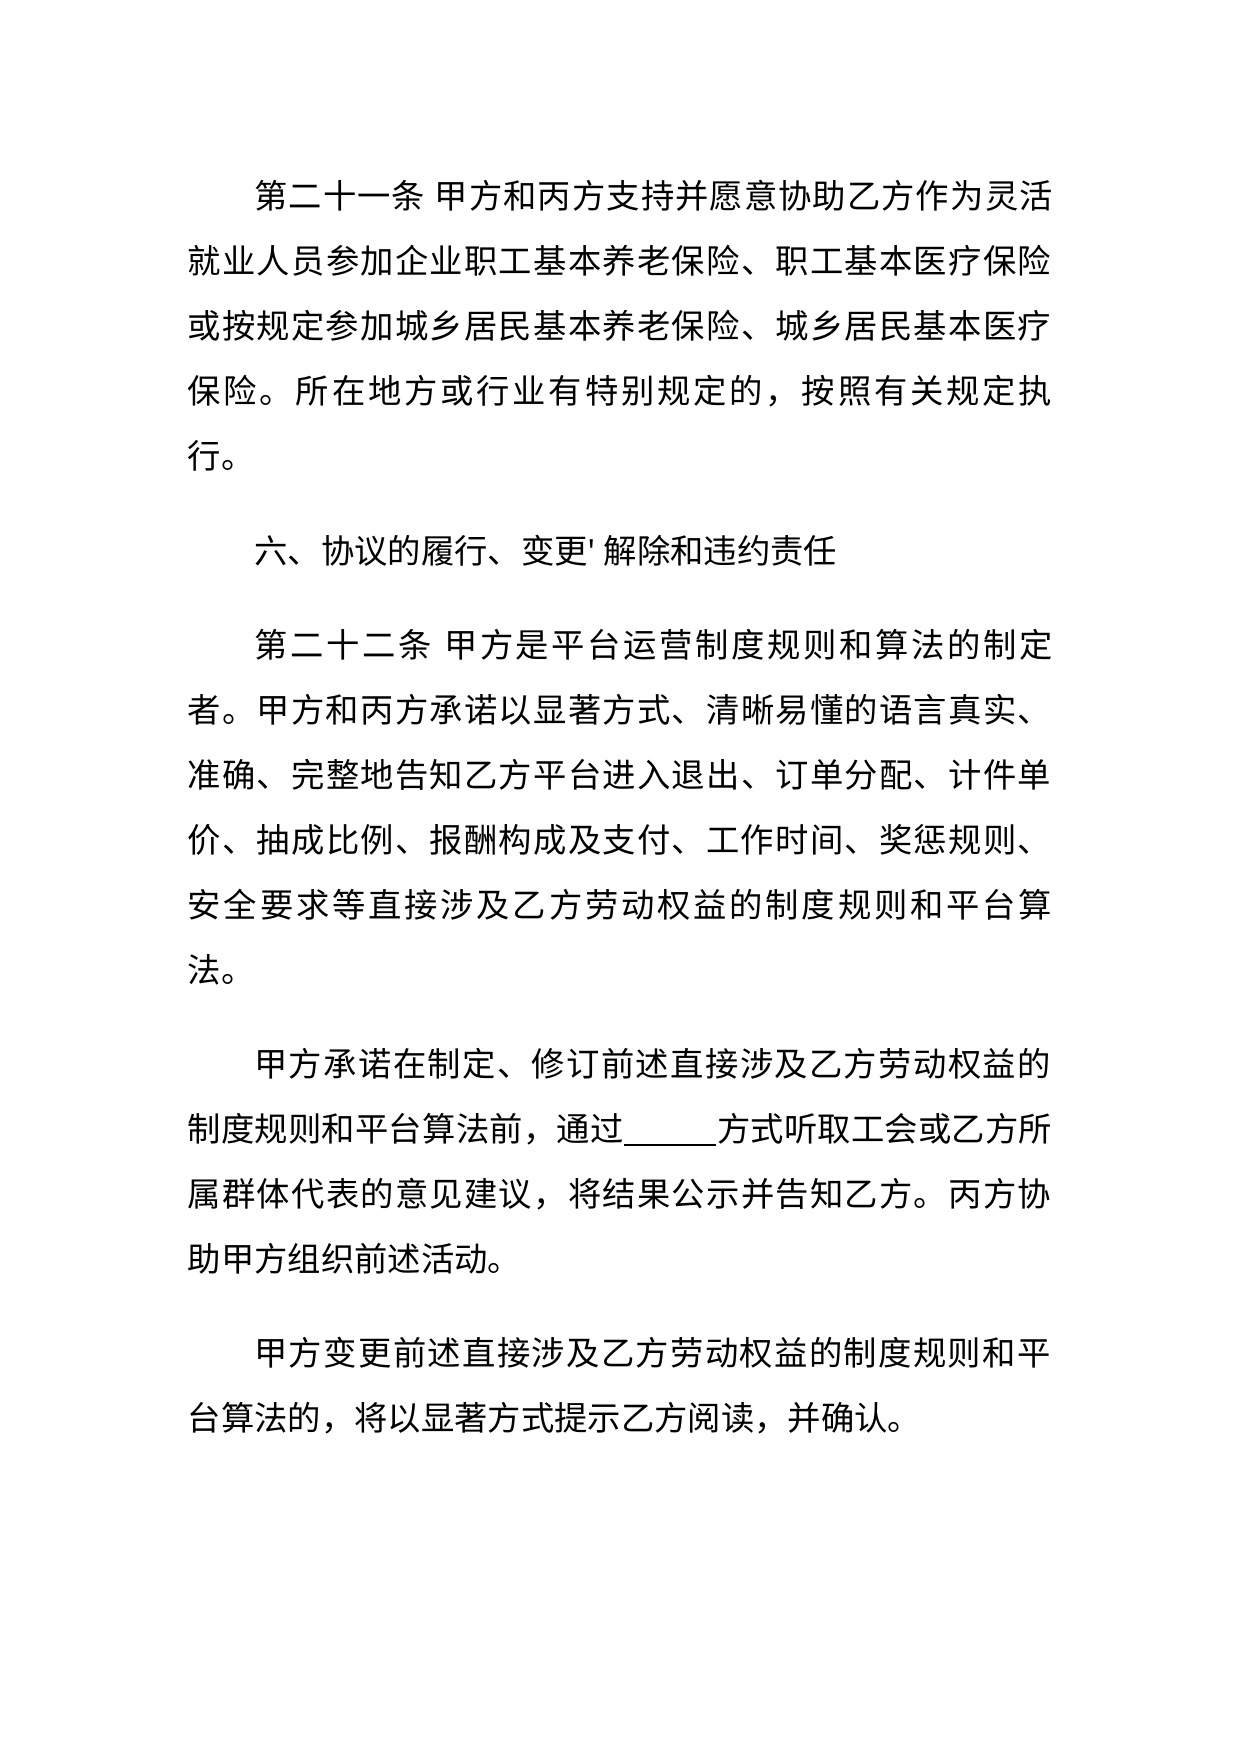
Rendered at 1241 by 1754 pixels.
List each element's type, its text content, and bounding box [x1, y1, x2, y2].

text 甲方变更前述直接涉及乙方劳动权益的制度规则和平台算法的，将以显著方式提示乙方阅读，并确认。 [187, 1319, 1053, 1449]
text 六、协议的履行、变更' 解除和违约责任 [187, 516, 1053, 581]
text 第二十二条 甲方是平台运营制度规则和算法的制定者。甲方和丙方承诺以显著方式、清晰易懂的语言真实、准确、完整地告知乙方平台进入退出、订单分配、计件单价、抽成比例、报酬构成及支付、工作时间、奖惩规则、安全要求等直接涉及乙方劳动权益的制度规则和平台算法。 [187, 610, 1053, 1000]
text 第二十一条 甲方和丙方支持并愿意协助乙方作为灵活就业人员参加企业职工基本养老保险、职工基本医疗保险或按规定参加城乡居民基本养老保险、城乡居民基本医疗保险。所在地方或行业有特别规定的，按照有关规定执行。 [187, 162, 1053, 487]
text 甲方承诺在制定、修订前述直接涉及乙方劳动权益的制度规则和平台算法前，通过 方式听取工会或乙方所属群体代表的意见建议，将结果公示并告知乙方。丙方协助甲方组织前述活动。 [187, 1029, 1053, 1289]
